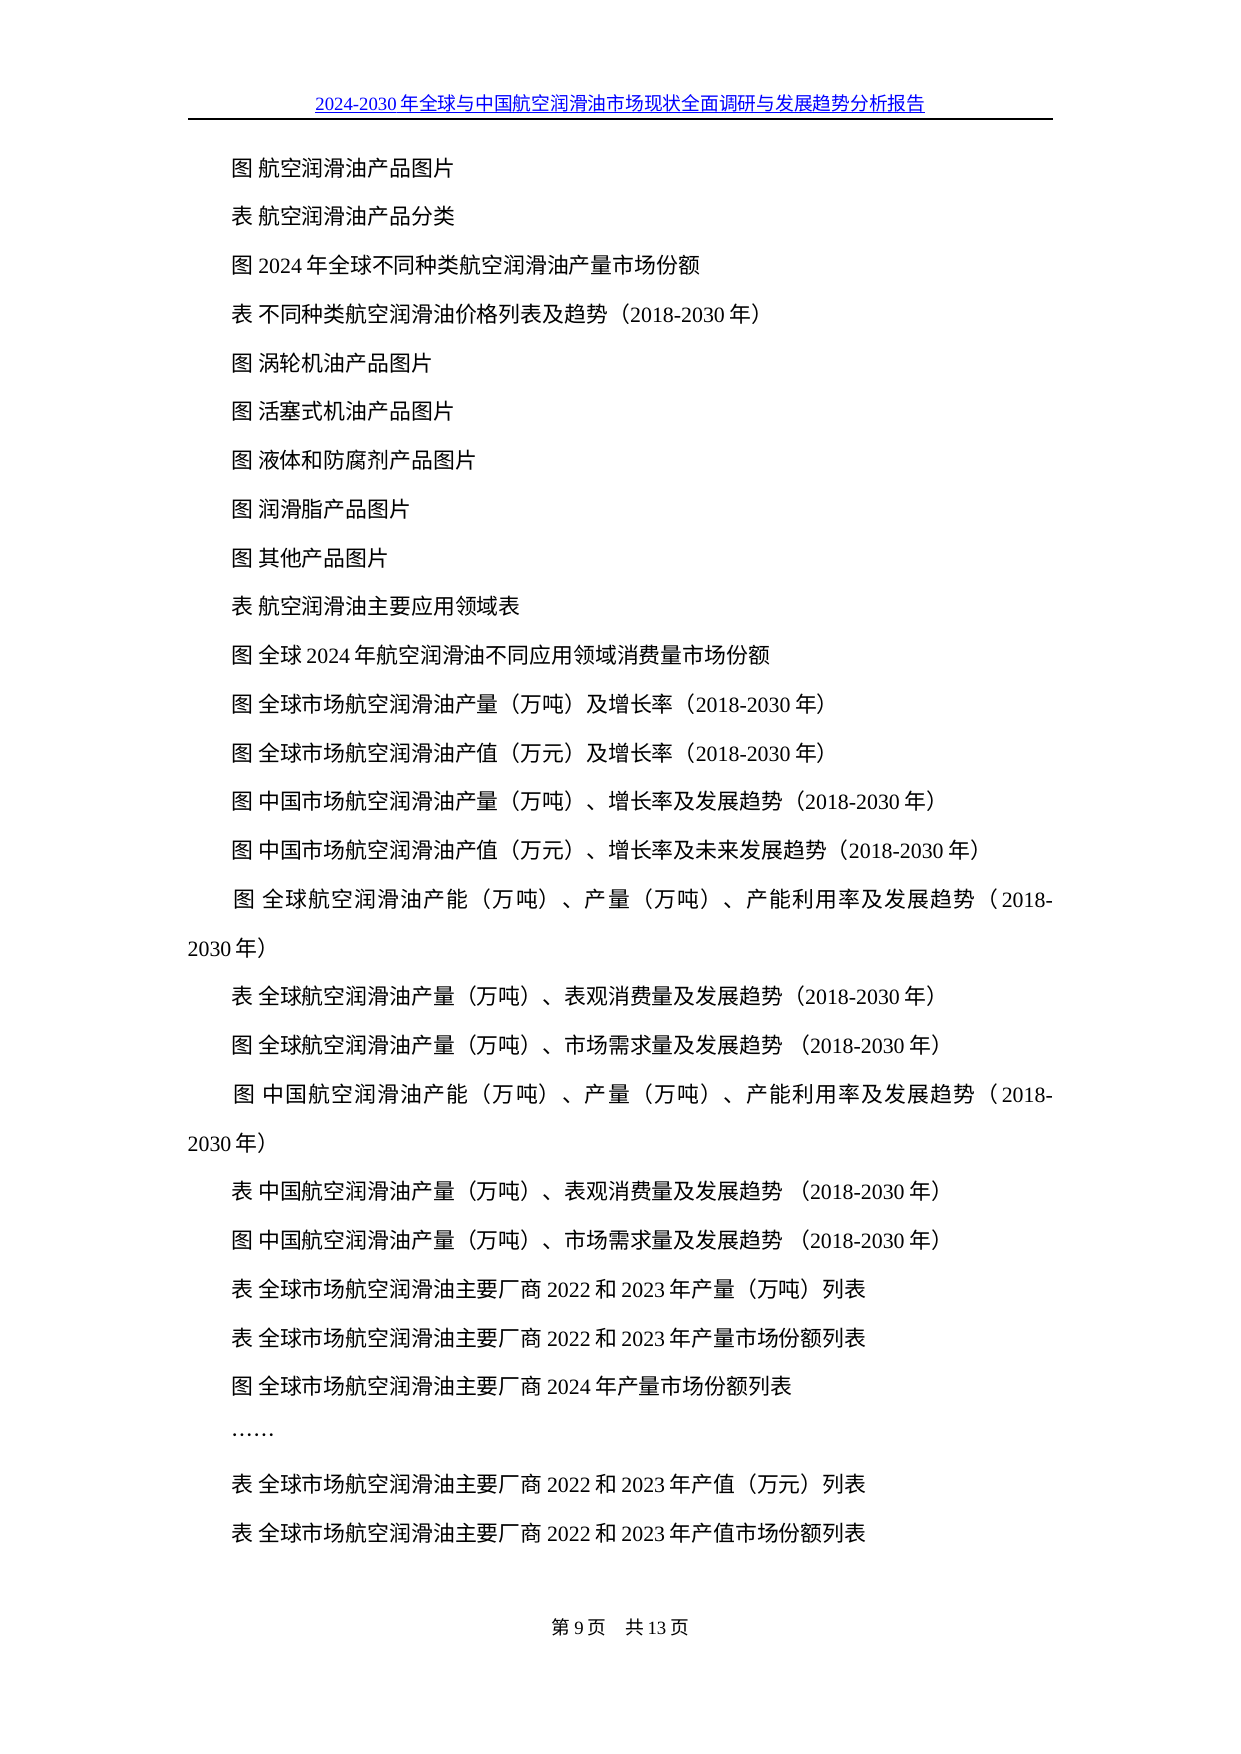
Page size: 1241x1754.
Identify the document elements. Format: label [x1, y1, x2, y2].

text [187, 150, 1053, 1548]
